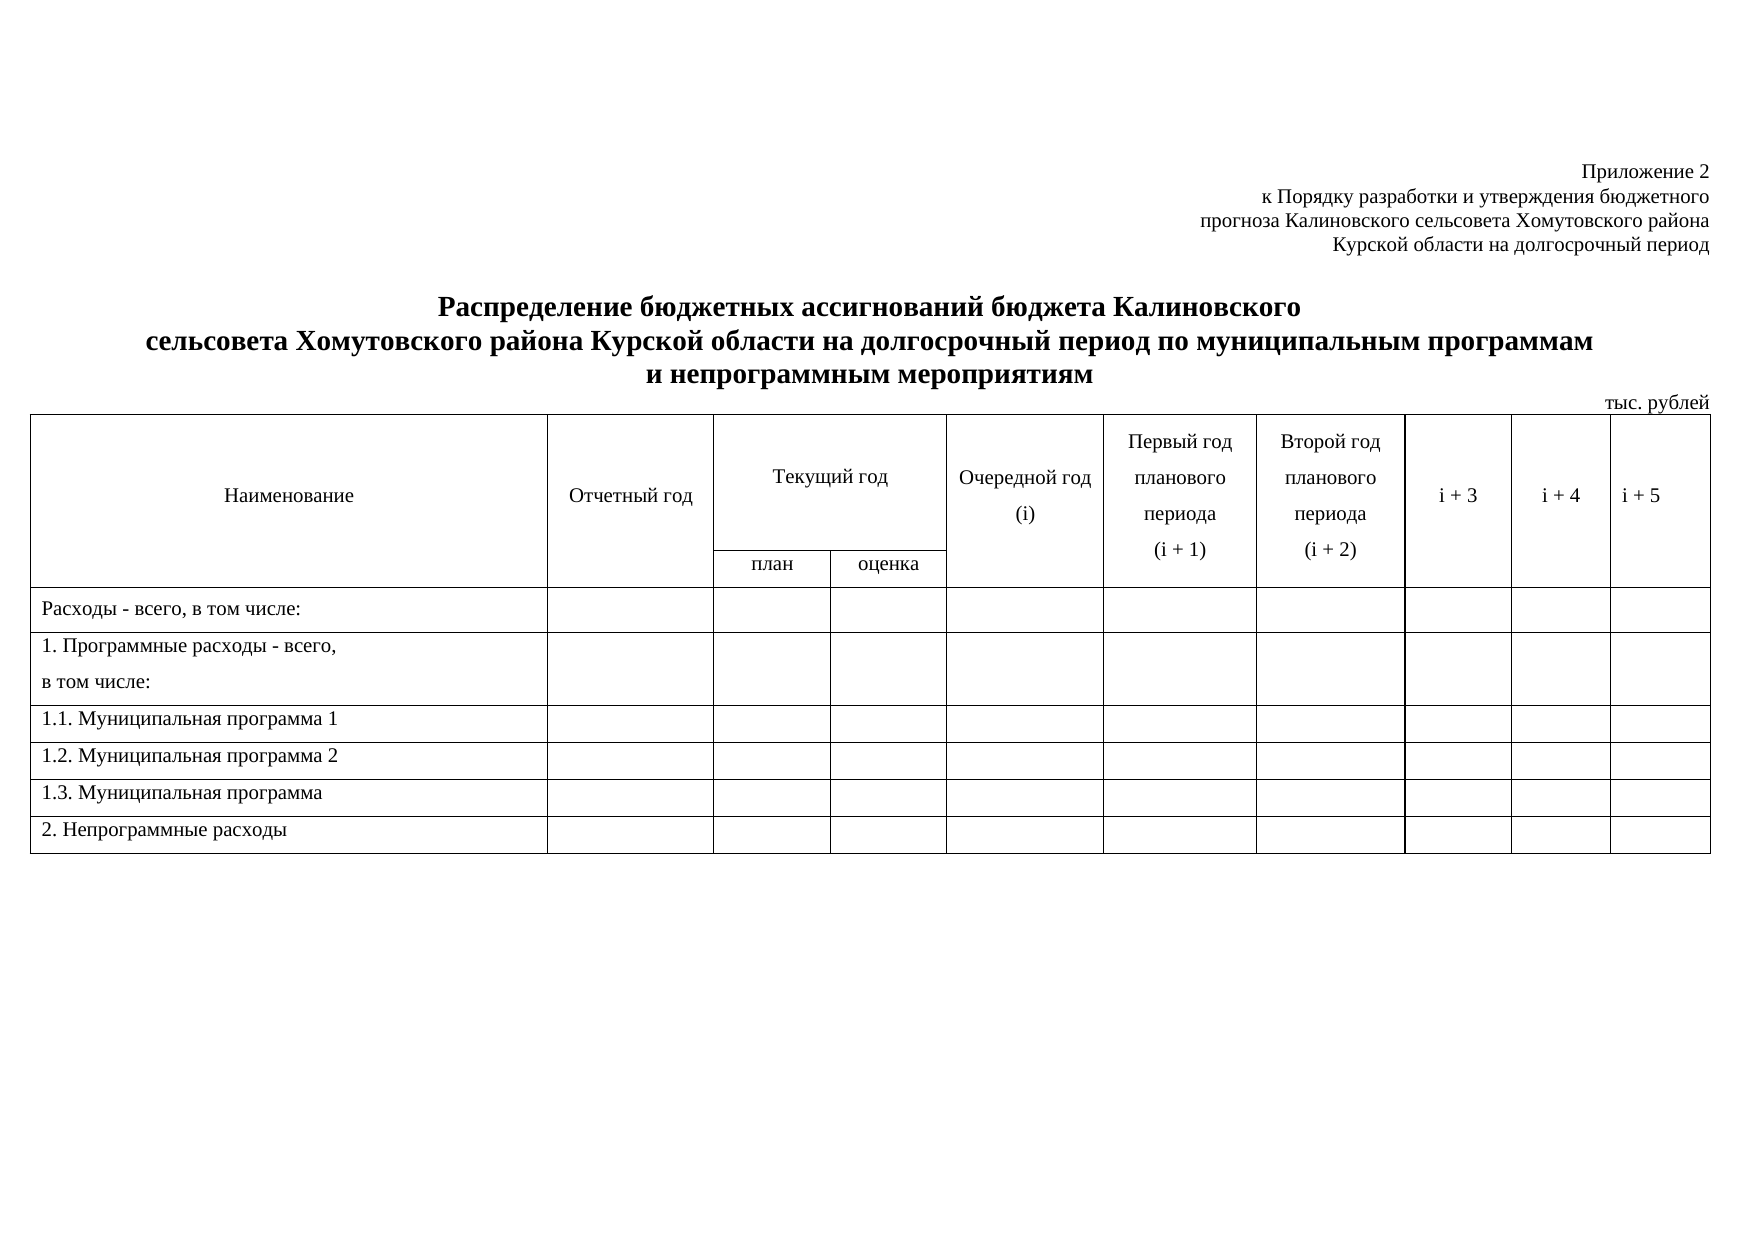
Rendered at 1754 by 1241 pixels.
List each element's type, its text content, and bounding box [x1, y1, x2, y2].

table_cell [548, 706, 713, 742]
table_cell [1611, 633, 1710, 705]
table_cell 2. Непрограммные расходы [31, 817, 547, 853]
table_cell [714, 633, 830, 705]
table_cell [1257, 706, 1404, 742]
table_cell [831, 817, 946, 853]
table_cell [947, 706, 1103, 742]
table_cell 1.2. Муниципальная программа 2 [31, 743, 547, 779]
table_cell [714, 706, 830, 742]
table_cell [1406, 817, 1511, 853]
table_cell [1512, 743, 1610, 779]
table_cell [1406, 743, 1511, 779]
table_cell [1257, 633, 1404, 705]
text Курской области на долгосрочный период [29, 232, 1709, 256]
table_cell [1406, 588, 1511, 632]
table_cell [1512, 588, 1610, 632]
table_cell [1406, 706, 1511, 742]
text к Порядку разработки и утверждения бюджетного [29, 183, 1709, 208]
table_cell [947, 743, 1103, 779]
text сельсовета Хомутовского района Курской области на долгосрочный период по муниципальным программам [29, 323, 1709, 356]
table_cell [1104, 817, 1256, 853]
table_cell [1611, 817, 1710, 853]
table_cell [1104, 633, 1256, 705]
table_cell [714, 743, 830, 779]
table_cell оценка [831, 551, 946, 587]
table_cell [1512, 633, 1610, 705]
table_cell [1104, 588, 1256, 632]
text Распределение бюджетных ассигнований бюджета Калиновского [29, 289, 1709, 323]
table_cell план [714, 551, 830, 587]
table_cell [548, 588, 713, 632]
table_cell [831, 588, 946, 632]
table_cell [947, 633, 1103, 705]
table_cell [714, 817, 830, 853]
table_cell [548, 780, 713, 816]
text и непрограммным мероприятиям [29, 356, 1709, 390]
table_cell [1512, 780, 1610, 816]
table_cell [1104, 743, 1256, 779]
table_cell [1406, 780, 1511, 816]
table_cell [1512, 817, 1610, 853]
table_cell [714, 588, 830, 632]
table_cell [1512, 706, 1610, 742]
table_cell [548, 743, 713, 779]
table_header Текущий год [714, 415, 946, 550]
table_cell [1257, 780, 1404, 816]
text тыс. рублей [29, 390, 1709, 414]
table_cell [831, 743, 946, 779]
table_cell [1406, 633, 1511, 705]
table_cell [1611, 588, 1710, 632]
text Приложение 2 [29, 159, 1709, 183]
table_cell 1.3. Муниципальная программа [31, 780, 547, 816]
table_header Второй год планового периода (i + 2) [1257, 415, 1404, 587]
table_cell Расходы - всего, в том числе: [31, 588, 547, 632]
table_header i + 4 [1512, 415, 1610, 587]
table_header Наименование [31, 415, 547, 587]
table_cell [831, 706, 946, 742]
table_cell [548, 817, 713, 853]
table_cell [831, 780, 946, 816]
table_cell [1257, 743, 1404, 779]
table_header Очередной год (i) [947, 415, 1103, 587]
table_cell 1. Программные расходы - всего, в том числе: [31, 633, 547, 705]
table_cell [1104, 706, 1256, 742]
table_cell [947, 817, 1103, 853]
table_cell [1611, 743, 1710, 779]
table_cell [1611, 706, 1710, 742]
table_cell [947, 588, 1103, 632]
text прогноза Калиновского сельсовета Хомутовского района [29, 208, 1709, 232]
table_header Отчетный год [548, 415, 713, 587]
table_cell [831, 633, 946, 705]
table_cell 1.1. Муниципальная программа 1 [31, 706, 547, 742]
table_cell [548, 633, 713, 705]
table_cell [1104, 780, 1256, 816]
table_cell [1257, 817, 1404, 853]
table_header i + 5 [1611, 415, 1710, 587]
table_header i + 3 [1406, 415, 1511, 587]
table_cell [947, 780, 1103, 816]
table_header Первый год планового периода (i + 1) [1104, 415, 1256, 587]
table_cell [714, 780, 830, 816]
table_cell [1611, 780, 1710, 816]
table_cell [1257, 588, 1404, 632]
